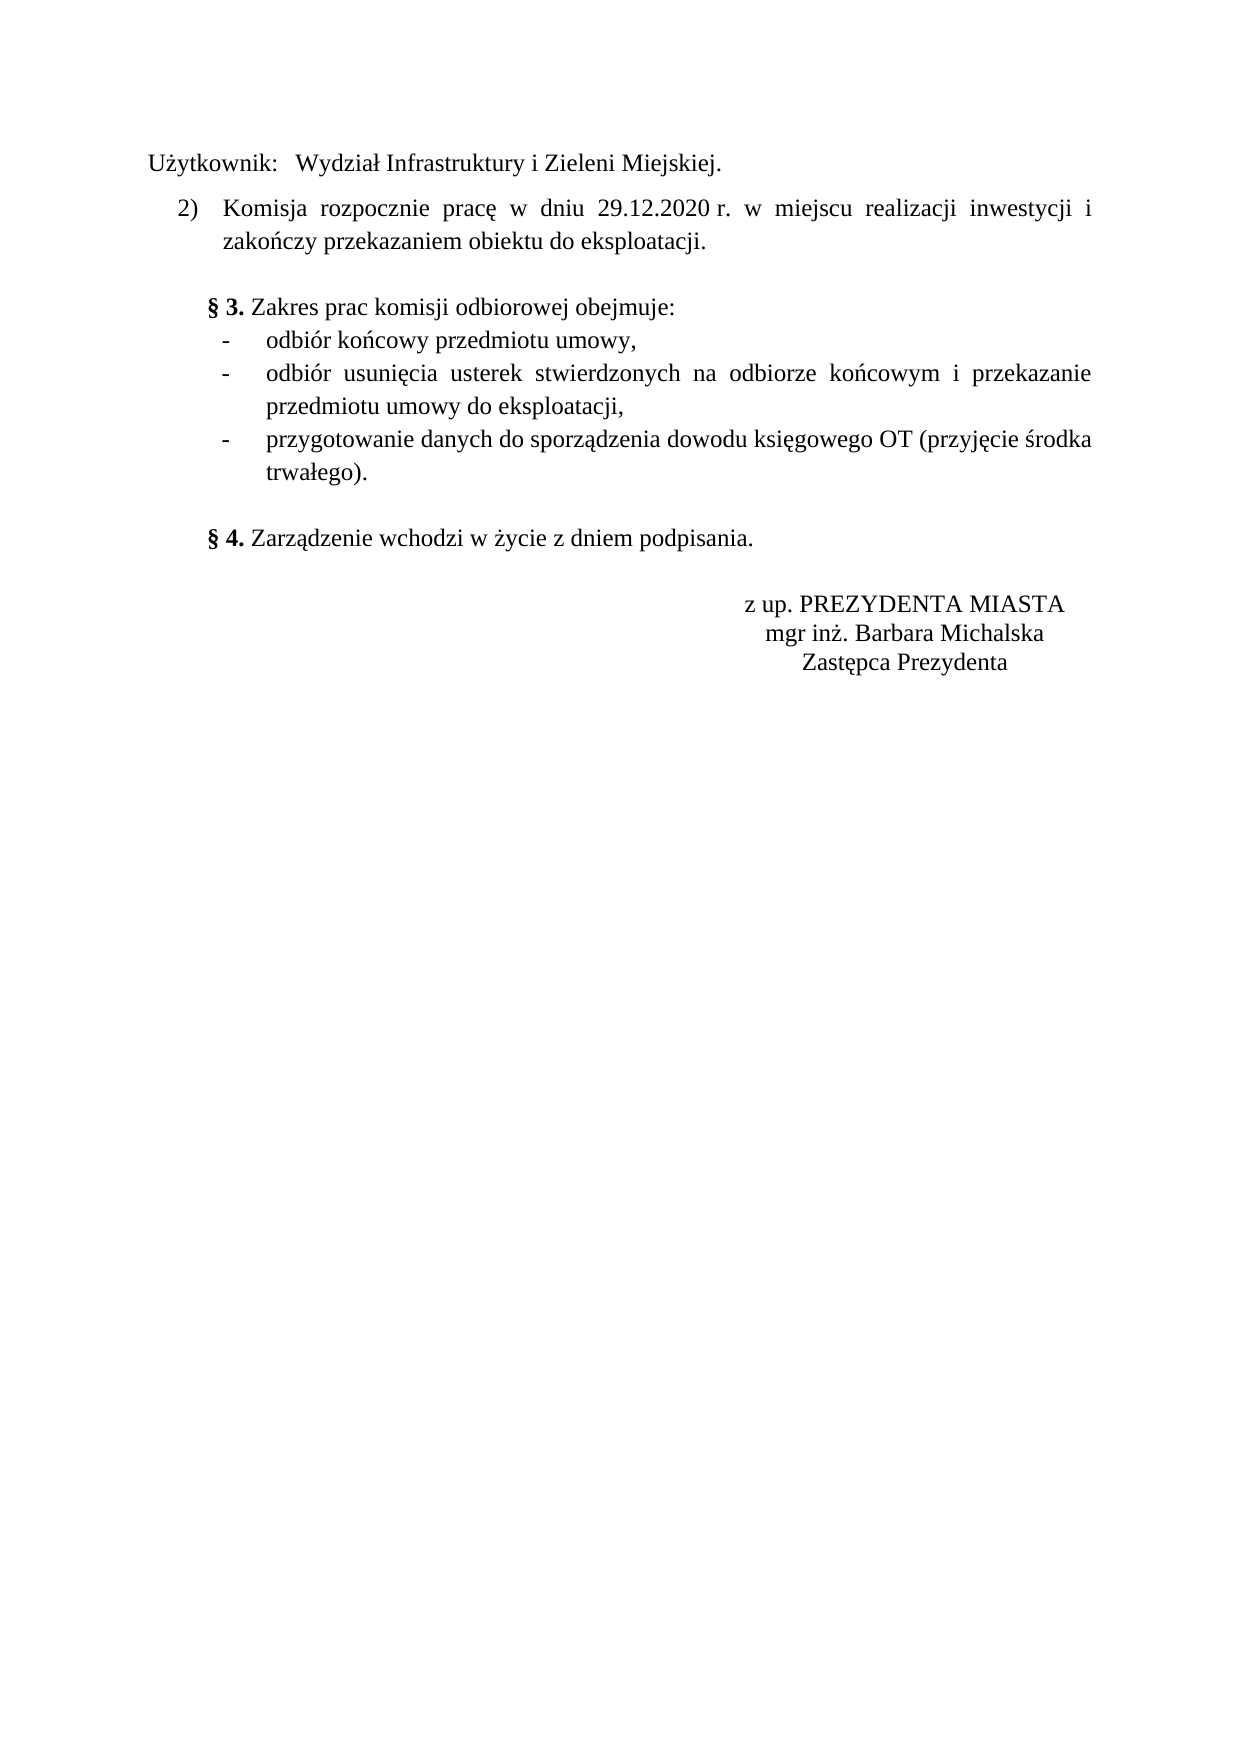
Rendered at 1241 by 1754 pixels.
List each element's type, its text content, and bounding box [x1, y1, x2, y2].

text - odbiór usunięcia usterek stwierdzonych na odbiorze końcowym i przekazanie przedmiotu umowy do eksploatacji, [221, 358, 1092, 420]
text Zastępca Prezydenta [679, 647, 1092, 676]
text mgr inż. Barbara Michalska [679, 618, 1092, 647]
text - przygotowanie danych do sporządzenia dowodu księgowego OT (przyjęcie środka trwałego). [221, 424, 1092, 486]
text § 4. Zarządzenie wchodzi w życie z dniem podpisania. [148, 523, 1092, 552]
text § 3. Zakres prac komisji odbiorowej obejmuje: [148, 292, 1092, 321]
text z up. PREZYDENTA MIASTA [679, 589, 1092, 618]
list Komisja rozpocznie pracę w dniu 29.12.2020 r. w miejscu realizacji inwestycji i zakończy przekazaniem obiektu do eksploatacji. [177, 193, 1092, 255]
text - odbiór końcowy przedmiotu umowy, [222, 325, 1092, 354]
text Użytkownik: Wydział Infrastruktury i Zieleni Miejskiej. [148, 148, 1092, 176]
